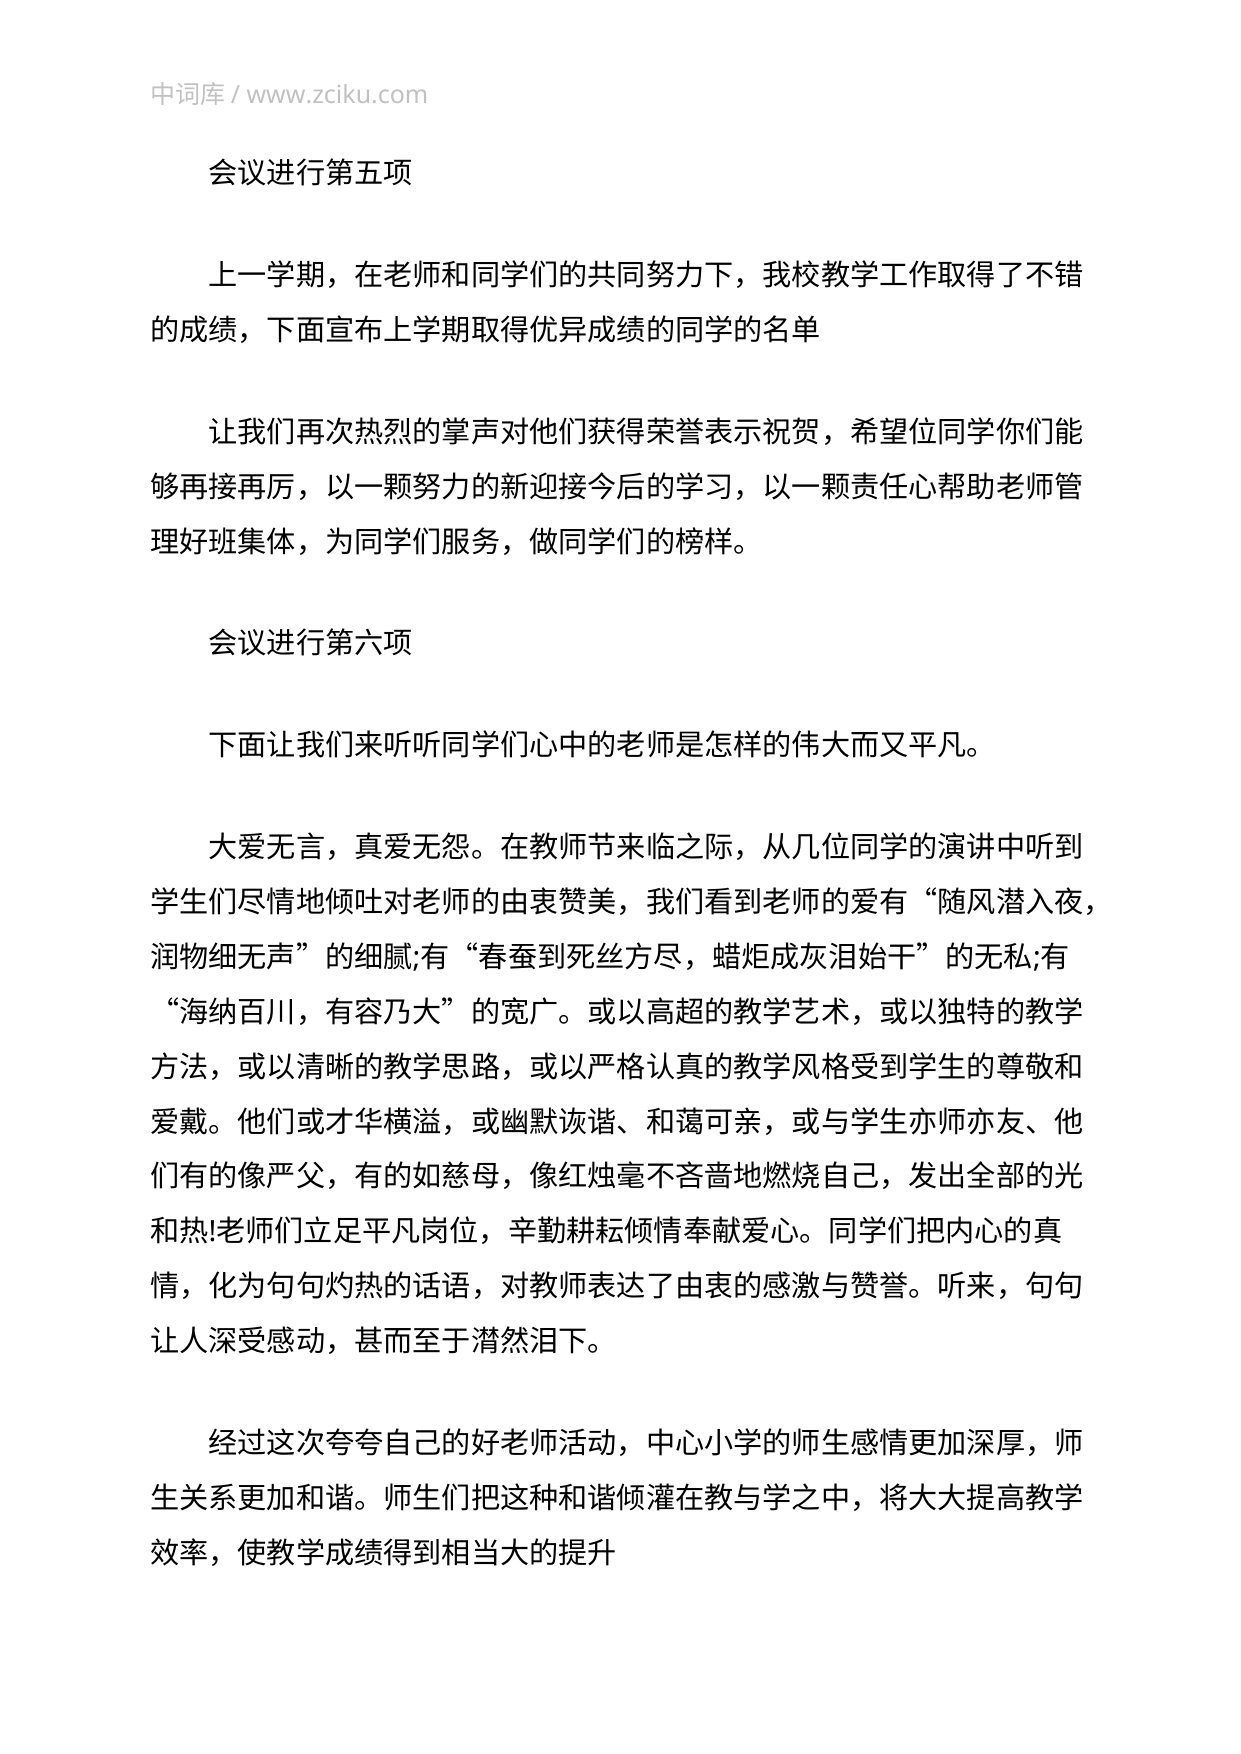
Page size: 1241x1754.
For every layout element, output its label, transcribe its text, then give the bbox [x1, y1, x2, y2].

text 让我们再次热烈的掌声对他们获得荣誉表示祝贺，希望位同学你们能够再接再厉，以一颗努力的新迎接今后的学习，以一颗责任心帮助老师管理好班集体，为同学们服务，做同学们的榜样。 [150, 408, 1090, 561]
text 会议进行第六项 [150, 620, 1090, 662]
text 大爱无言，真爱无怨。在教师节来临之际，从几位同学的演讲中听到学生们尽情地倾吐对老师的由衷赞美，我们看到老师的爱有“随风潜入夜，润物细无声”的细腻;有“春蚕到死丝方尽，蜡炬成灰泪始干”的无私;有“海纳百川，有容乃大”的宽广。或以高超的教学艺术，或以独特的教学方法，或以清晰的教学思路，或以严格认真的教学风格受到学生的尊敬和爱戴。他们或才华横溢，或幽默诙谐、和蔼可亲，或与学生亦师亦友、他们有的像严父，有的如慈母，像红烛毫不吝啬地燃烧自己，发出全部的光和热!老师们立足平凡岗位，辛勤耕耘倾情奉献爱心。同学们把内心的真情，化为句句灼热的话语，对教师表达了由衷的感激与赞誉。听来，句句让人深受感动，甚而至于潸然泪下。 [150, 823, 1090, 1360]
text 上一学期，在老师和同学们的共同努力下，我校教学工作取得了不错的成绩，下面宣布上学期取得优异成绩的同学的名单 [150, 252, 1090, 349]
text 经过这次夸夸自己的好老师活动，中心小学的师生感情更加深厚，师生关系更加和谐。师生们把这种和谐倾灌在教与学之中，将大大提高教学效率，使教学成绩得到相当大的提升 [150, 1419, 1090, 1572]
text 会议进行第五项 [150, 150, 1090, 192]
text 下面让我们来听听同学们心中的老师是怎样的伟大而又平凡。 [150, 722, 1090, 764]
